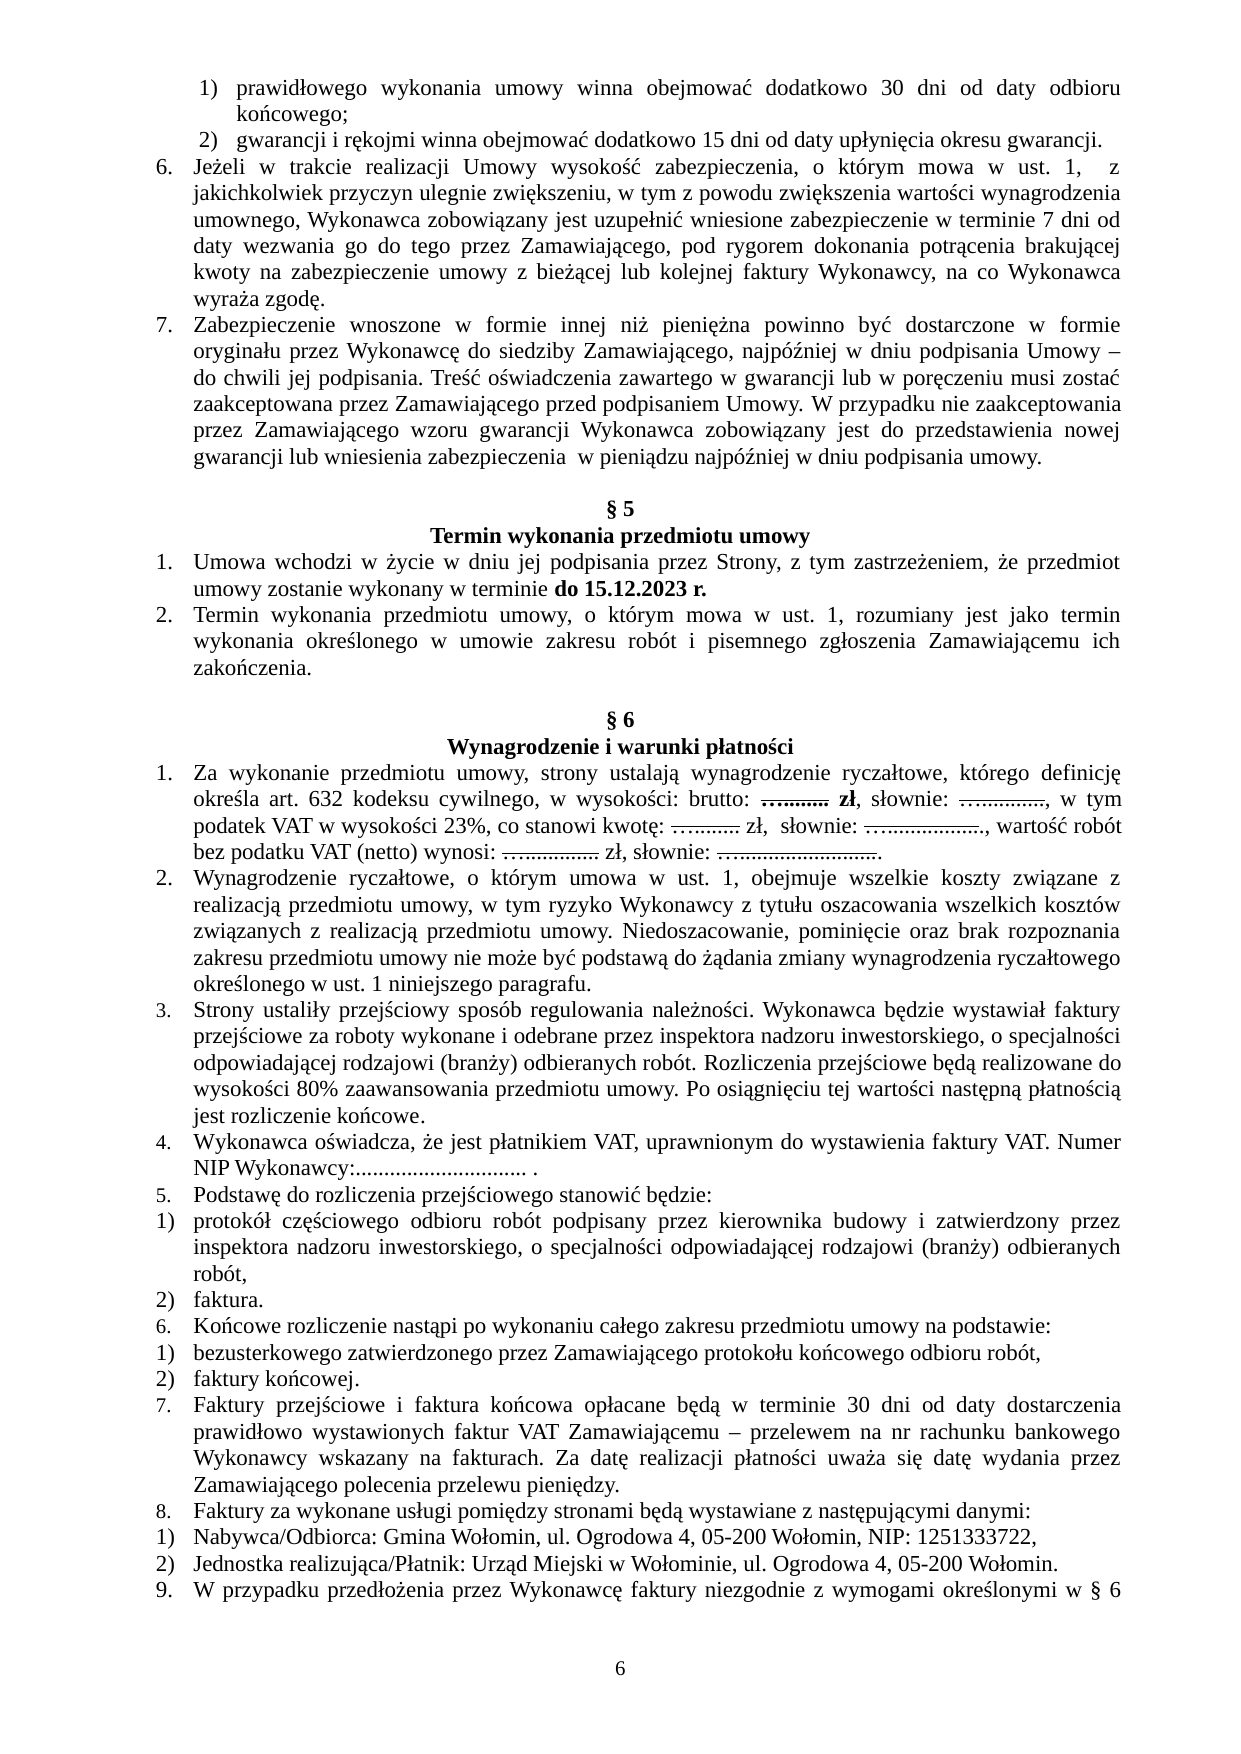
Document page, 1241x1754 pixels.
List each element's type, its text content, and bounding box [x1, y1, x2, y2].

list Termin wykonania przedmiotu umowy, o którym mowa w ust. 1, rozumiany jest jako termin wykonania określonego w umowie zakresu robót i pisemnego zgłoszenia Zamawiającemu ich zakończenia. [156, 601, 1122, 680]
list prawidłowego wykonania umowy winna obejmować dodatkowo 30 dni od daty odbioru końcowego; [199, 74, 1122, 127]
list Jeżeli w trakcie realizacji Umowy wysokość zabezpieczenia, o którym mowa w ust. 1, z jakichkolwiek przyczyn ulegnie zwiększeniu, w tym z powodu zwiększenia wartości wynagrodzenia umownego, Wykonawca zobowiązany jest uzupełnić wniesione zabezpieczenie w terminie 7 dni od daty wezwania go do tego przez Zamawiającego, pod rygorem dokonania potrącenia brakującej kwoty na zabezpieczenie umowy z bieżącej lub kolejnej faktury Wykonawcy, na co Wykonawca wyraża zgodę. [156, 153, 1122, 311]
list faktury końcowej. [156, 1365, 1122, 1392]
list bezusterkowego zatwierdzonego przez Zamawiającego protokołu końcowego odbioru robót, [156, 1339, 1122, 1365]
list Faktury za wykonane usługi pomiędzy stronami będą wystawiane z następującymi danymi: [156, 1497, 1122, 1523]
list Umowa wchodzi w życie w dniu jej podpisania przez Strony, z tym zastrzeżeniem, że przedmiot umowy zostanie wykonany w terminie do 15.12.2023 r. [156, 548, 1122, 601]
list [156, 1576, 1122, 1602]
list Końcowe rozliczenie nastąpi po wykonaniu całego zakresu przedmiotu umowy na podstawie: [156, 1312, 1122, 1339]
list Strony ustaliły przejściowy sposób regulowania należności. Wykonawca będzie wystawiał faktury przejściowe za roboty wykonane i odebrane przez inspektora nadzoru inwestorskiego, o specjalności odpowiadającej rodzajowi (branży) odbieranych robót. Rozliczenia przejściowe będą realizowane do wysokości 80% zaawansowania przedmiotu umowy. Po osiągnięciu tej wartości następną płatnością jest rozliczenie końcowe. [156, 996, 1122, 1128]
list protokół częściowego odbioru robót podpisany przez kierownika budowy i zatwierdzony przez inspektora nadzoru inwestorskiego, o specjalności odpowiadającej rodzajowi (branży) odbieranych robót, [156, 1207, 1122, 1286]
text Wynagrodzenie i warunki płatności [118, 733, 1122, 759]
list Podstawę do rozliczenia przejściowego stanowić będzie: [156, 1181, 1122, 1207]
list Wykonawca oświadcza, że jest płatnikiem VAT, uprawnionym do wystawienia faktury VAT. Numer NIP Wykonawcy:.............................. . [156, 1128, 1122, 1181]
list Za wykonanie przedmiotu umowy, strony ustalają wynagrodzenie ryczałtowe, którego definicję określa art. 632 kodeksu cywilnego, w wysokości: brutto: …........ zł, słownie: …..........., w tym podatek VAT w wysokości 23%, co stanowi kwotę: …........ zł, słownie: …................., wartość robót bez podatku VAT (netto) wynosi: …............. zł, słownie: …......................... [156, 759, 1122, 864]
list gwarancji i rękojmi winna obejmować dodatkowo 15 dni od daty upłynięcia okresu gwarancji. [199, 127, 1122, 153]
text § 5 [118, 496, 1122, 522]
text § 6 [118, 706, 1122, 733]
list Zabezpieczenie wnoszone w formie innej niż pieniężna powinno być dostarczone w formie oryginału przez Wykonawcę do siedziby Zamawiającego, najpóźniej w dniu podpisania Umowy – do chwili jej podpisania. Treść oświadczenia zawartego w gwarancji lub w poręczeniu musi zostać zaakceptowana przez Zamawiającego przed podpisaniem Umowy. W przypadku nie zaakceptowania przez Zamawiającego wzoru gwarancji Wykonawca zobowiązany jest do przedstawienia nowej gwarancji lub wniesienia zabezpieczenia w pieniądzu najpóźniej w dniu podpisania umowy. [156, 311, 1122, 469]
list Faktury przejściowe i faktura końcowa opłacane będą w terminie 30 dni od daty dostarczenia prawidłowo wystawionych faktur VAT Zamawiającemu – przelewem na nr rachunku bankowego Wykonawcy wskazany na fakturach. Za datę realizacji płatności uważa się datę wydania przez Zamawiającego polecenia przelewu pieniędzy. [156, 1392, 1122, 1497]
list faktura. [156, 1286, 1122, 1312]
text Termin wykonania przedmiotu umowy [118, 522, 1122, 548]
list Jednostka realizująca/Płatnik: Urząd Miejski w Wołominie, ul. Ogrodowa 4, 05-200 Wołomin. [156, 1550, 1122, 1576]
list Nabywca/Odbiorca: Gmina Wołomin, ul. Ogrodowa 4, 05-200 Wołomin, NIP: 1251333722, [156, 1523, 1122, 1550]
list Wynagrodzenie ryczałtowe, o którym umowa w ust. 1, obejmuje wszelkie koszty związane z realizacją przedmiotu umowy, w tym ryzyko Wykonawcy z tytułu oszacowania wszelkich kosztów związanych z realizacją przedmiotu umowy. Niedoszacowanie, pominięcie oraz brak rozpoznania zakresu przedmiotu umowy nie może być podstawą do żądania zmiany wynagrodzenia ryczałtowego określonego w ust. 1 niniejszego paragrafu. [156, 864, 1122, 996]
